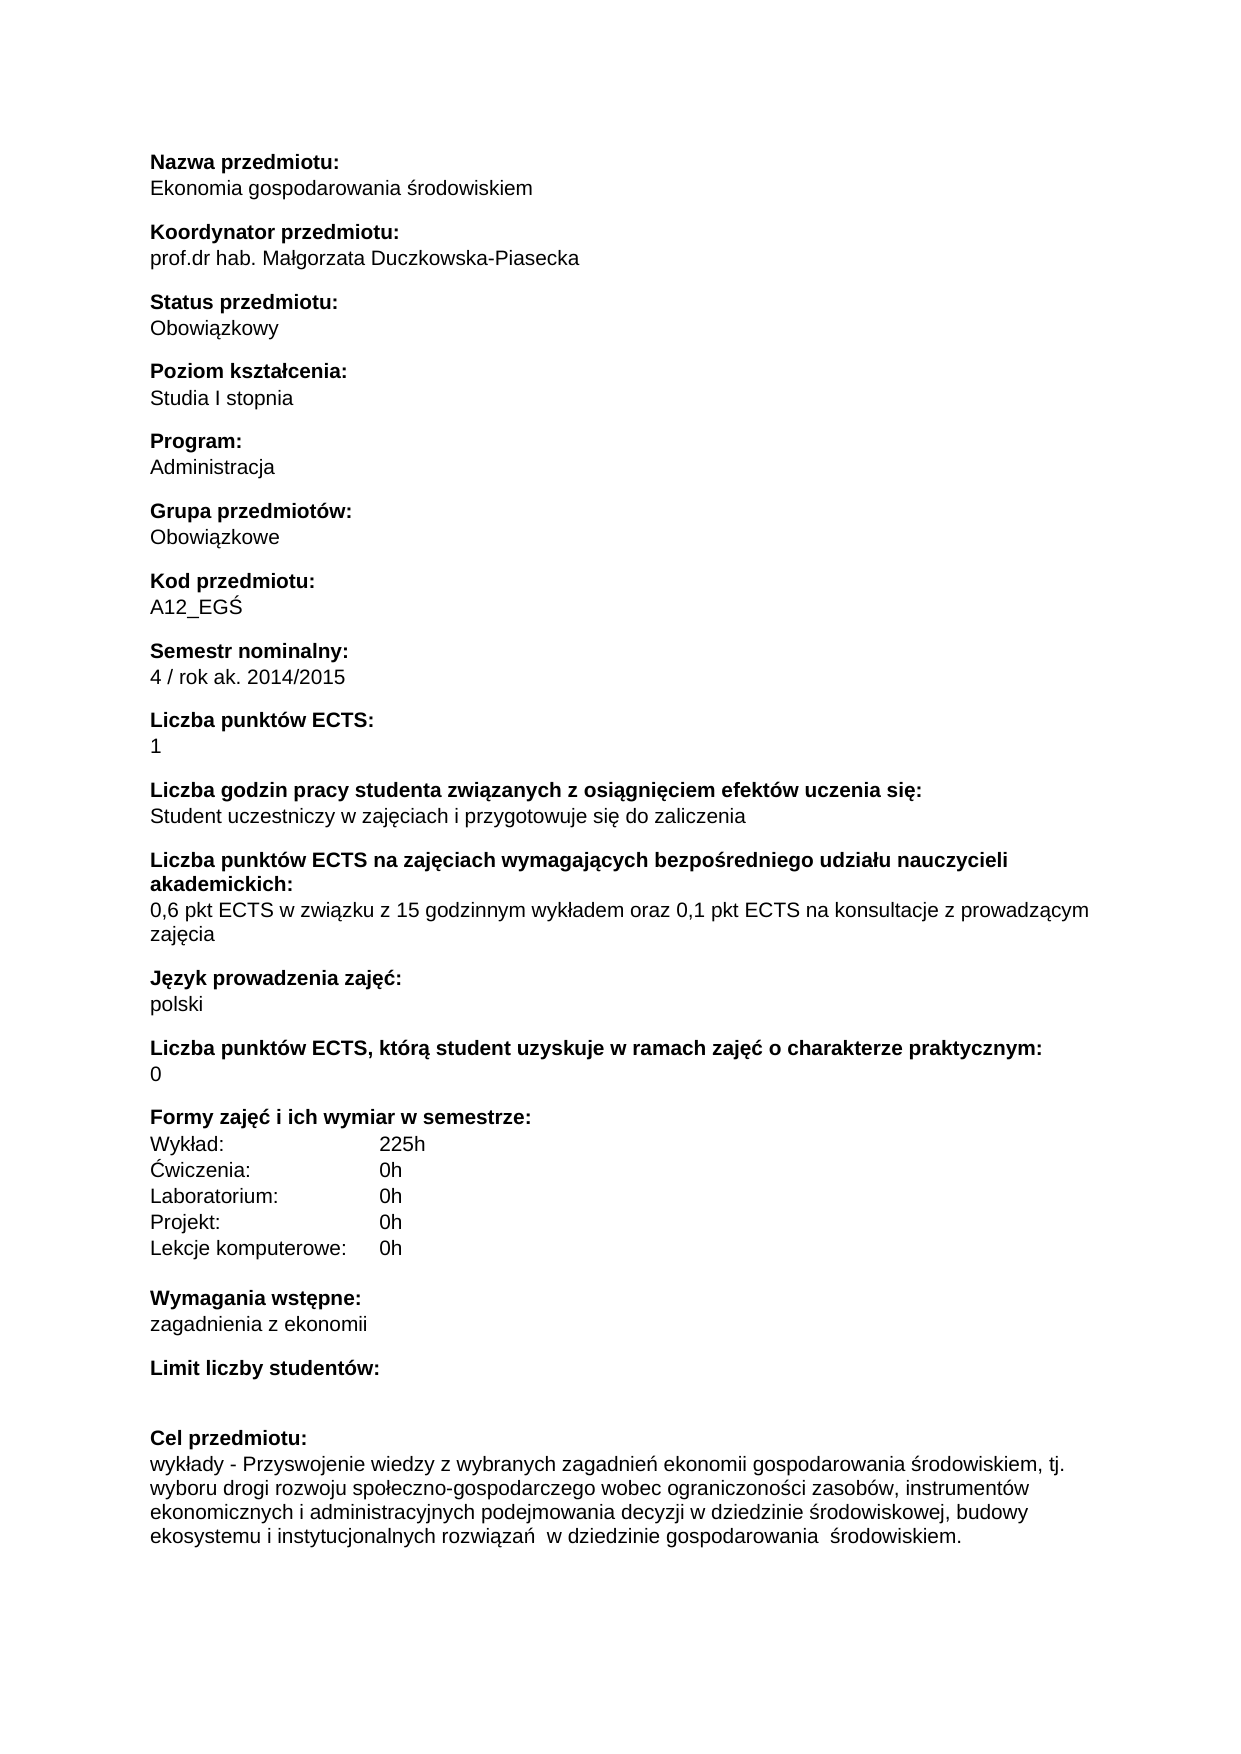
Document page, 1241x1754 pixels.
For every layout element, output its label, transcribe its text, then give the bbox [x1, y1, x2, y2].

text A12_EGŚ [150, 595, 1090, 619]
text Nazwa przedmiotu: [150, 150, 1090, 174]
table_header 225h [369, 1132, 597, 1156]
table_cell Ćwiczenia: [140, 1158, 367, 1182]
text Cel przedmiotu: [150, 1426, 1090, 1449]
text Liczba godzin pracy studenta związanych z osiągnięciem efektów uczenia się: [150, 778, 1090, 802]
table_cell Projekt: [140, 1210, 367, 1234]
text Grupa przedmiotów: [150, 499, 1090, 523]
text Obowiązkowe [150, 525, 1090, 549]
text Status przedmiotu: [150, 289, 1090, 313]
text prof.dr hab. Małgorzata Duczkowska-Piasecka [150, 246, 1090, 270]
table_cell Laboratorium: [140, 1184, 367, 1208]
text zagadnienia z ekonomii [150, 1312, 1090, 1336]
text Administracja [150, 455, 1090, 479]
text Język prowadzenia zajęć: [150, 966, 1090, 989]
text Liczba punktów ECTS, którą student uzyskuje w ramach zajęć o charakterze praktycznym: [150, 1035, 1090, 1059]
text polski [150, 992, 1090, 1016]
text Semestr nominalny: [150, 638, 1090, 662]
text wykłady - Przyswojenie wiedzy z wybranych zagadnień ekonomii gospodarowania środowiskiem, tj. wyboru drogi rozwoju społeczno-gospodarczego wobec ograniczoności zasobów, instrumentów ekonomicznych i administracyjnych podejmowania decyzji w dziedzinie środowiskowej, budowy ekosystemu i instytucjonalnych rozwiązań w dziedzinie gospodarowania środowiskiem. [150, 1452, 1090, 1547]
text Liczba punktów ECTS: [150, 708, 1090, 732]
text Program: [150, 429, 1090, 453]
text Kod przedmiotu: [150, 569, 1090, 593]
table_cell 0h [369, 1208, 597, 1234]
text Studia I stopnia [150, 385, 1090, 409]
table_header Wykład: [140, 1132, 367, 1156]
text 0,6 pkt ECTS w związku z 15 godzinnym wykładem oraz 0,1 pkt ECTS na konsultacje z prowadzącym zajęcia [150, 898, 1090, 946]
table_cell 0h [369, 1182, 597, 1208]
text 4 / rok ak. 2014/2015 [150, 664, 1090, 688]
text Limit liczby studentów: [150, 1356, 1090, 1380]
text Ekonomia gospodarowania środowiskiem [150, 176, 1090, 200]
table_cell Lekcje komputerowe: [140, 1236, 367, 1260]
table_cell 0h [369, 1234, 597, 1260]
text 1 [150, 734, 1090, 758]
table_cell 0h [369, 1156, 597, 1182]
text Student uczestniczy w zajęciach i przygotowuje się do zaliczenia [150, 804, 1090, 828]
text Poziom kształcenia: [150, 359, 1090, 383]
text Koordynator przedmiotu: [150, 220, 1090, 244]
text Liczba punktów ECTS na zajęciach wymagających bezpośredniego udziału nauczycieli akademickich: [150, 848, 1090, 896]
text 0 [150, 1061, 1090, 1085]
text Formy zajęć i ich wymiar w semestrze: [150, 1105, 1090, 1129]
text Obowiązkowy [150, 316, 1090, 339]
text Wymagania wstępne: [150, 1286, 1090, 1310]
